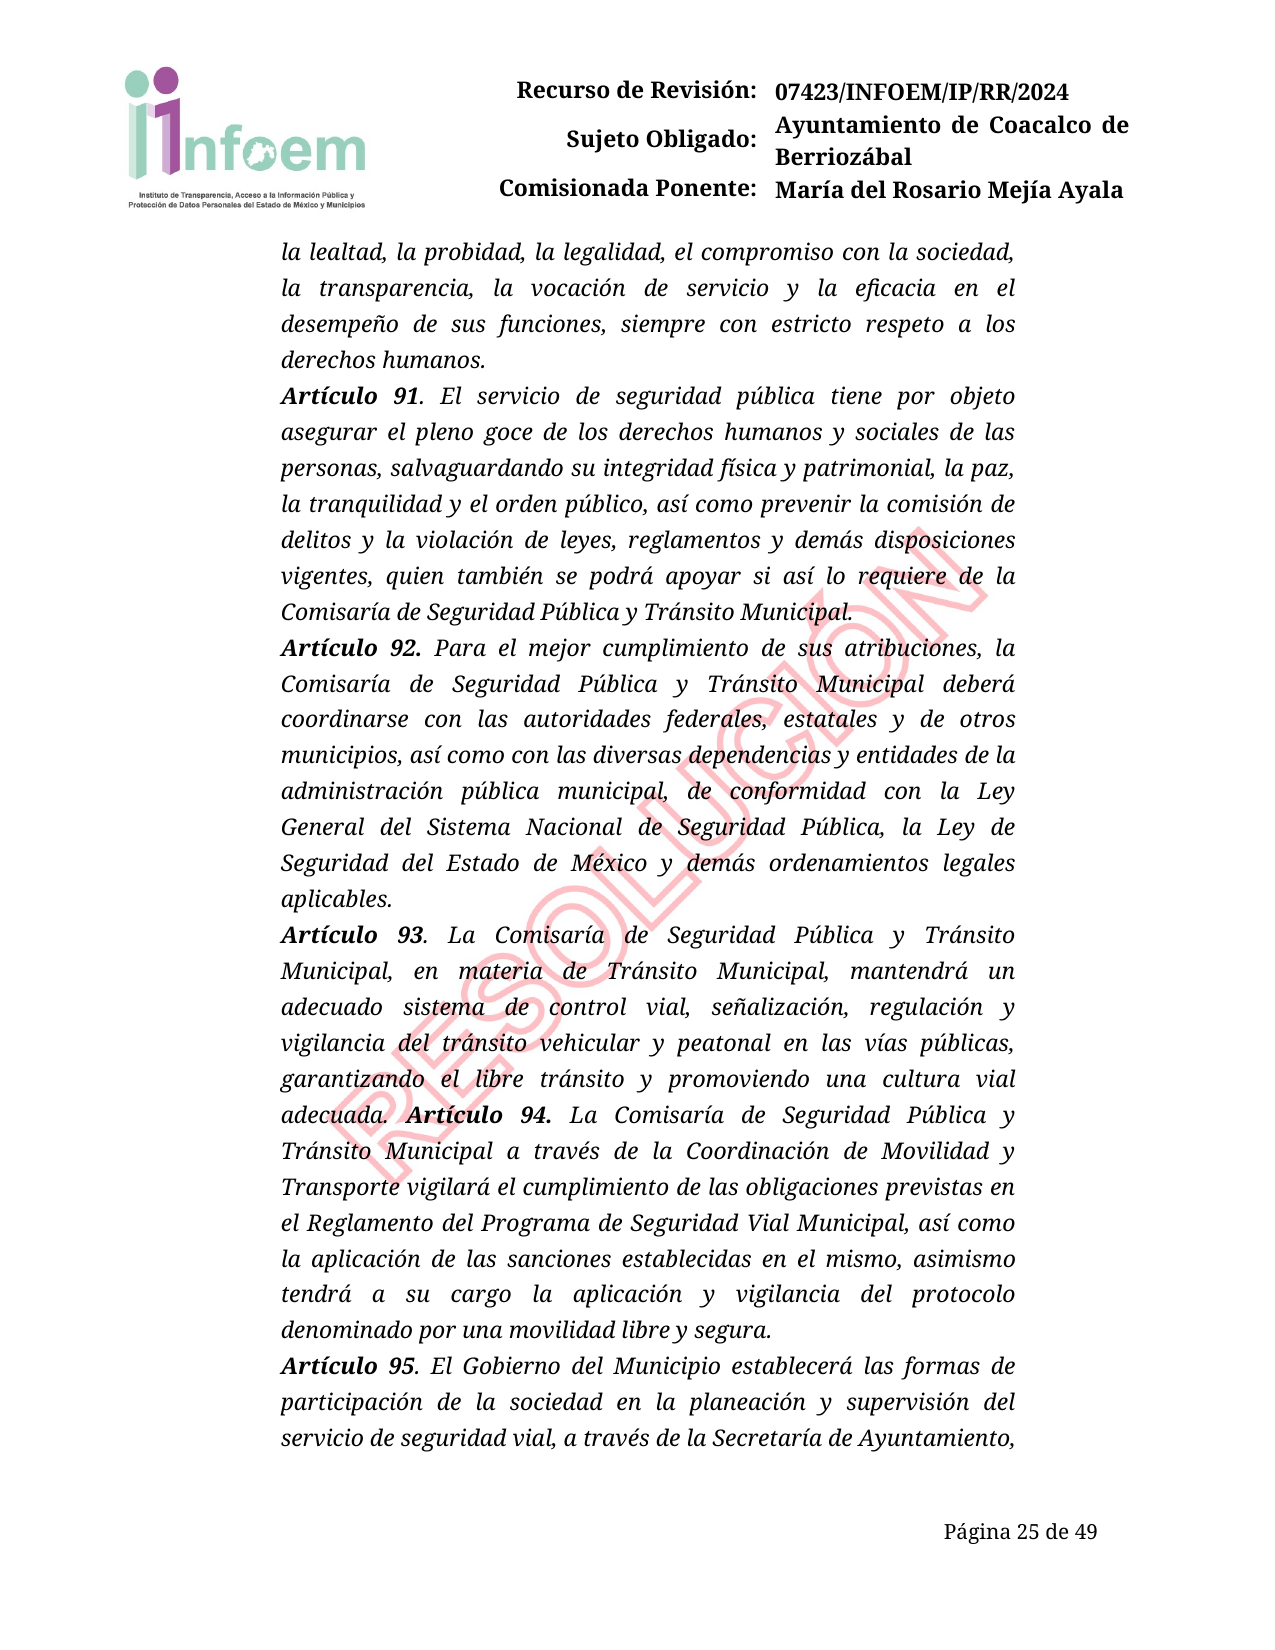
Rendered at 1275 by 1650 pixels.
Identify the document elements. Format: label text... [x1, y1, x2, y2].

text Artículo 93. La Comisaría de Seguridad Pública y Tránsito Municipal, en materia de Tránsito Municipal, mantendrá un adecuado sistema de control vial, señalización, regulación y vigilancia del tránsito vehicular y peatonal en las vías públicas, garantizando el libre tránsito y promoviendo una cultura vial adecuada. Artículo 94. La Comisaría de Seguridad Pública y Tránsito Municipal a través de la Coordinación de Movilidad y Transporte vigilará el cumplimiento de las obligaciones previstas en el Reglamento del Programa de Seguridad Vial Municipal, así como la aplicación de las sanciones establecidas en el mismo, asimismo tendrá a su cargo la aplicación y vigilancia del protocolo denominado por una movilidad libre y segura. [281, 919, 1019, 1346]
text Artículo 92. Para el mejor cumplimiento de sus atribuciones, la Comisaría de Seguridad Pública y Tránsito Municipal deberá coordinarse con las autoridades federales, estatales y de otros municipios, así como con las diversas dependencias y entidades de la administración pública municipal, de conformidad con la Ley General del Sistema Nacional de Seguridad Pública, la Ley de Seguridad del Estado de México y demás ordenamientos legales aplicables. [281, 632, 1019, 914]
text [281, 236, 1019, 375]
picture [5, 6, 1275, 1650]
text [281, 1350, 1019, 1453]
text Artículo 91. El servicio de seguridad pública tiene por objeto asegurar el pleno goce de los derechos humanos y sociales de las personas, salvaguardando su integridad física y patrimonial, la paz, la tranquilidad y el orden público, así como prevenir la comisión de delitos y la violación de leyes, reglamentos y demás disposiciones vigentes, quien también se podrá apoyar si así lo requiere de la Comisaría de Seguridad Pública y Tránsito Municipal. [281, 380, 1019, 627]
